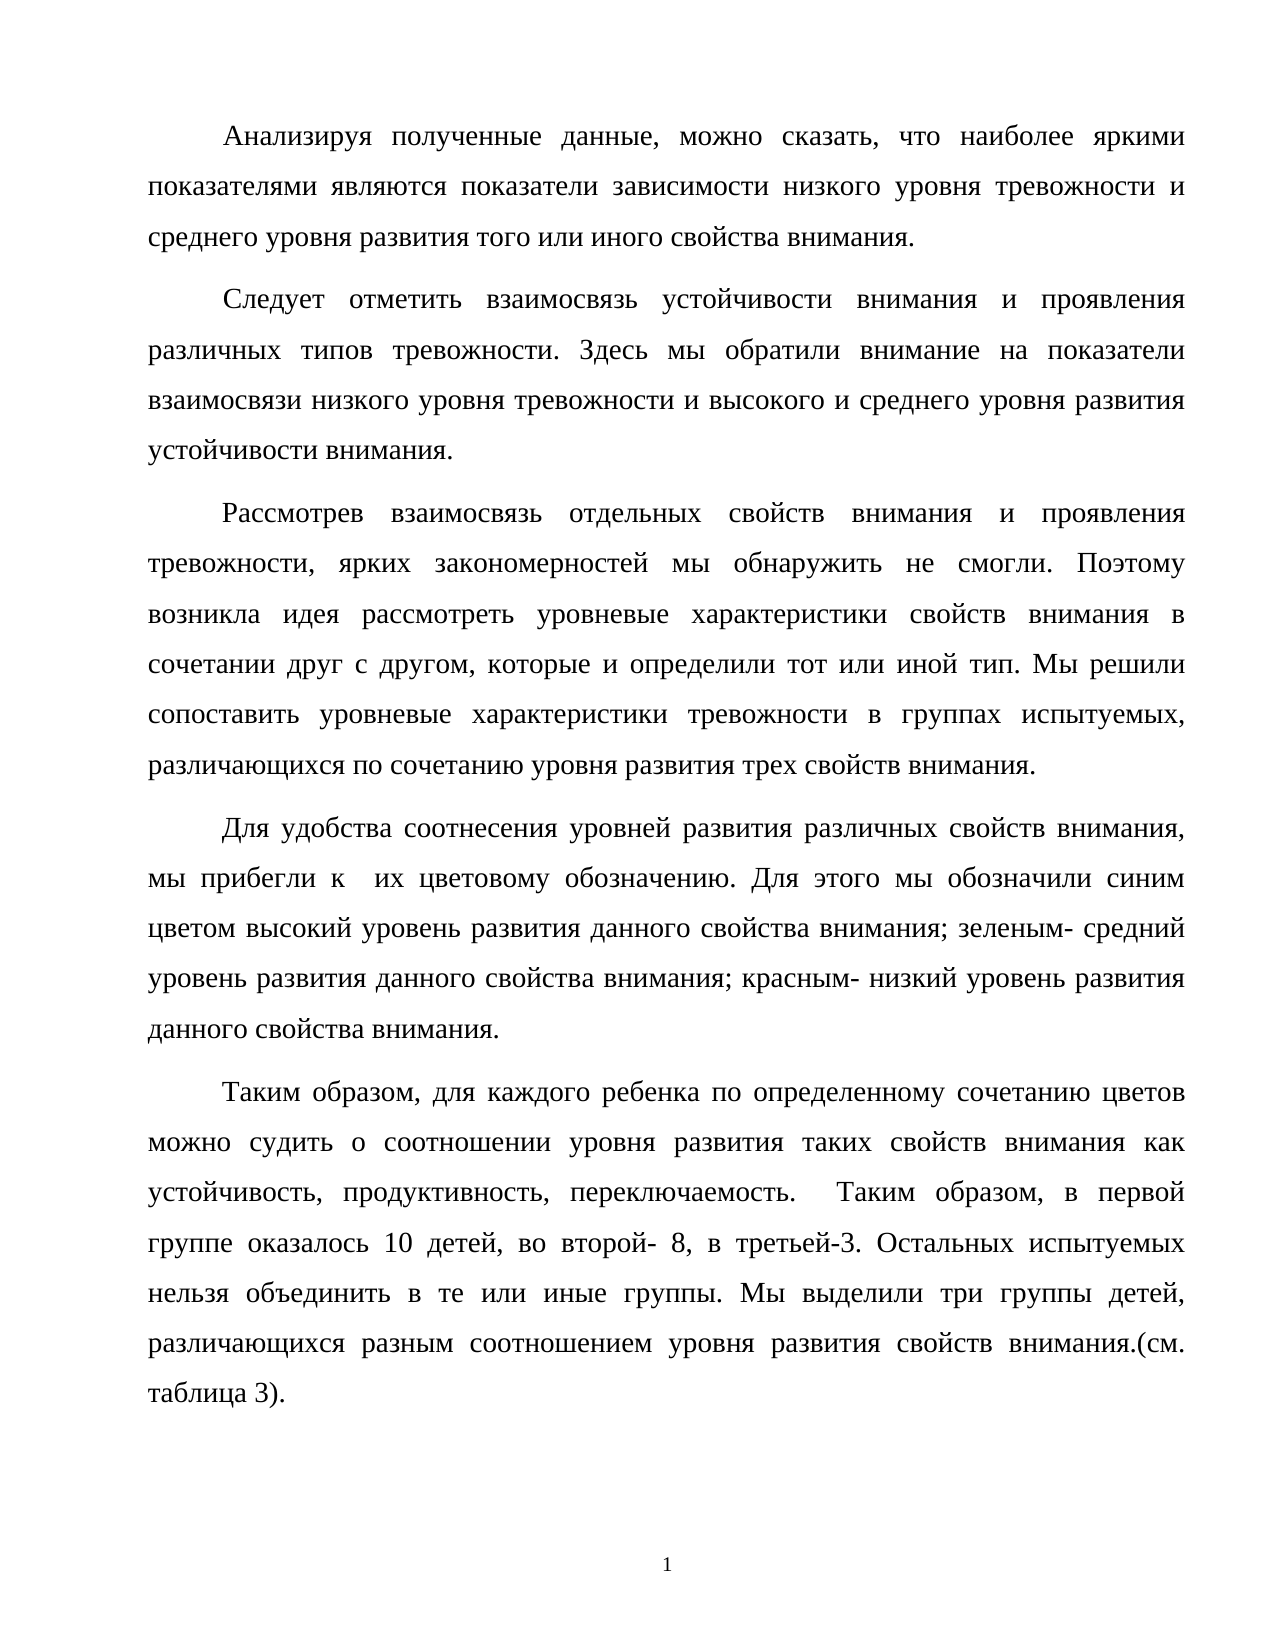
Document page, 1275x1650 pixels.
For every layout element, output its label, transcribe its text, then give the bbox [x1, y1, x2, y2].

text Для удобства соотнесения уровней развития различных свойств внимания, мы прибегли к их цветовому обозначению. Для этого мы обозначили синим цветом высокий уровень развития данного свойства внимания; зеленым- средний уровень развития данного свойства внимания; красным- низкий уровень развития данного свойства внимания. [148, 810, 1186, 1044]
text Таким образом, для каждого ребенка по определенному сочетанию цветов можно судить о соотношении уровня развития таких свойств внимания как устойчивость, продуктивность, переключаемость. Таким образом, в первой группе оказалось 10 детей, во второй- 8, в третьей-3. Остальных испытуемых нельзя объединить в те или иные группы. Мы выделили три группы детей, различающихся разным соотношением уровня развития свойств внимания.(см. таблица 3). [148, 1074, 1186, 1409]
text Следует отметить взаимосвязь устойчивости внимания и проявления различных типов тревожности. Здесь мы обратили внимание на показатели взаимосвязи низкого уровня тревожности и высокого и среднего уровня развития устойчивости внимания. [148, 282, 1186, 466]
text Анализируя полученные данные, можно сказать, что наиболее яркими показателями являются показатели зависимости низкого уровня тревожности и среднего уровня развития того или иного свойства внимания. [148, 118, 1186, 252]
text Рассмотрев взаимосвязь отдельных свойств внимания и проявления тревожности, ярких закономерностей мы обнаружить не смогли. Поэтому возникла идея рассмотреть уровневые характеристики свойств внимания в сочетании друг с другом, которые и определили тот или иной тип. Мы решили сопоставить уровневые характеристики тревожности в группах испытуемых, различающихся по сочетанию уровня развития трех свойств внимания. [148, 495, 1186, 780]
